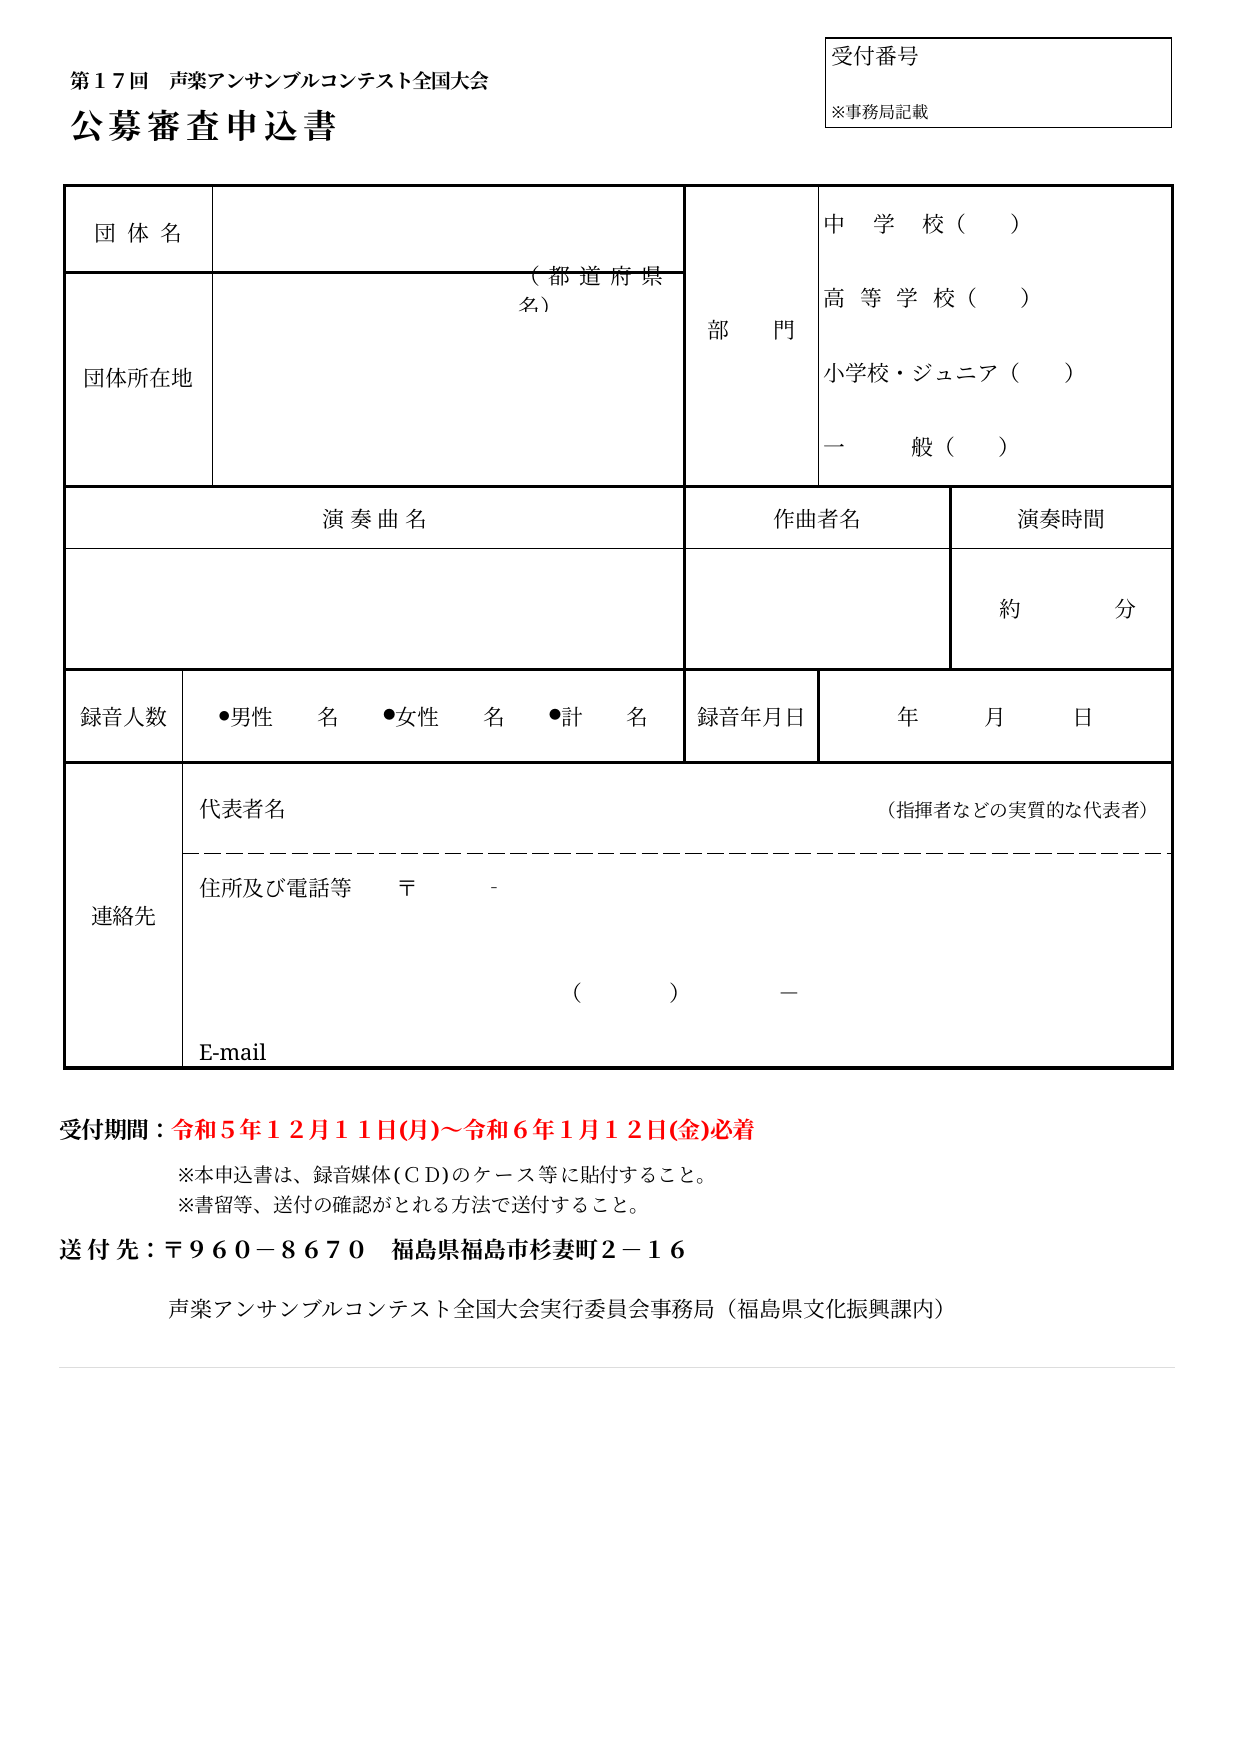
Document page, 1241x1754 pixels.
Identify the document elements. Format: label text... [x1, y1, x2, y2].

table_cell [66, 549, 683, 668]
table_cell 作曲者名 [686, 488, 949, 548]
table_header 第１７回 声楽アンサンブルコンテスト全国大会 公募審査申込書 [65, 5, 818, 184]
table_cell 代表者名 （指揮者などの実質的な代表者） [183, 764, 1171, 853]
table_cell [213, 274, 683, 485]
text ※本申込書は、録音媒体(ＣＤ)のケース等に貼付すること。 [59, 1159, 1181, 1189]
table_cell 団体所在地 [66, 274, 212, 485]
text 声楽アンサンブルコンテスト全国大会実行委員会事務局（福島県文化振興課内） [59, 1278, 1181, 1338]
table_cell 団体名 [66, 187, 212, 271]
table_cell 録音人数 [66, 671, 182, 761]
table_cell 住所及び電話等 〒 ‐ （ ） － E-mail [183, 853, 1171, 1066]
table_cell 年 月 日 [820, 671, 1171, 761]
text ※書留等、送付の確認がとれる方法で送付すること。 [59, 1189, 1181, 1218]
text 送付先：〒９６０－８６７０ 福島県福島市杉妻町２－１６ [59, 1218, 1181, 1278]
table_cell [686, 549, 949, 668]
table_cell 約 分 [952, 549, 1171, 668]
text 受付期間：令和５年１２月１１日(月)～令和６年１月１２日(金)必着 [59, 1099, 1181, 1159]
table_cell 演 奏 曲 名 [66, 488, 683, 548]
table_cell ●男性 名 ●女性 名 ●計 名 [183, 671, 683, 761]
table_cell 演奏時間 [952, 488, 1171, 548]
table_cell 連絡先 [66, 764, 182, 1066]
table_cell 中学校（ ） 高等学校（ ） 小学校・ジュニア（ ） 一般（ ） [819, 187, 1171, 485]
table_cell [213, 187, 683, 271]
table_cell 録音年月日 [686, 671, 817, 761]
table_cell 部 門 [686, 187, 818, 485]
table_header [818, 5, 1172, 184]
